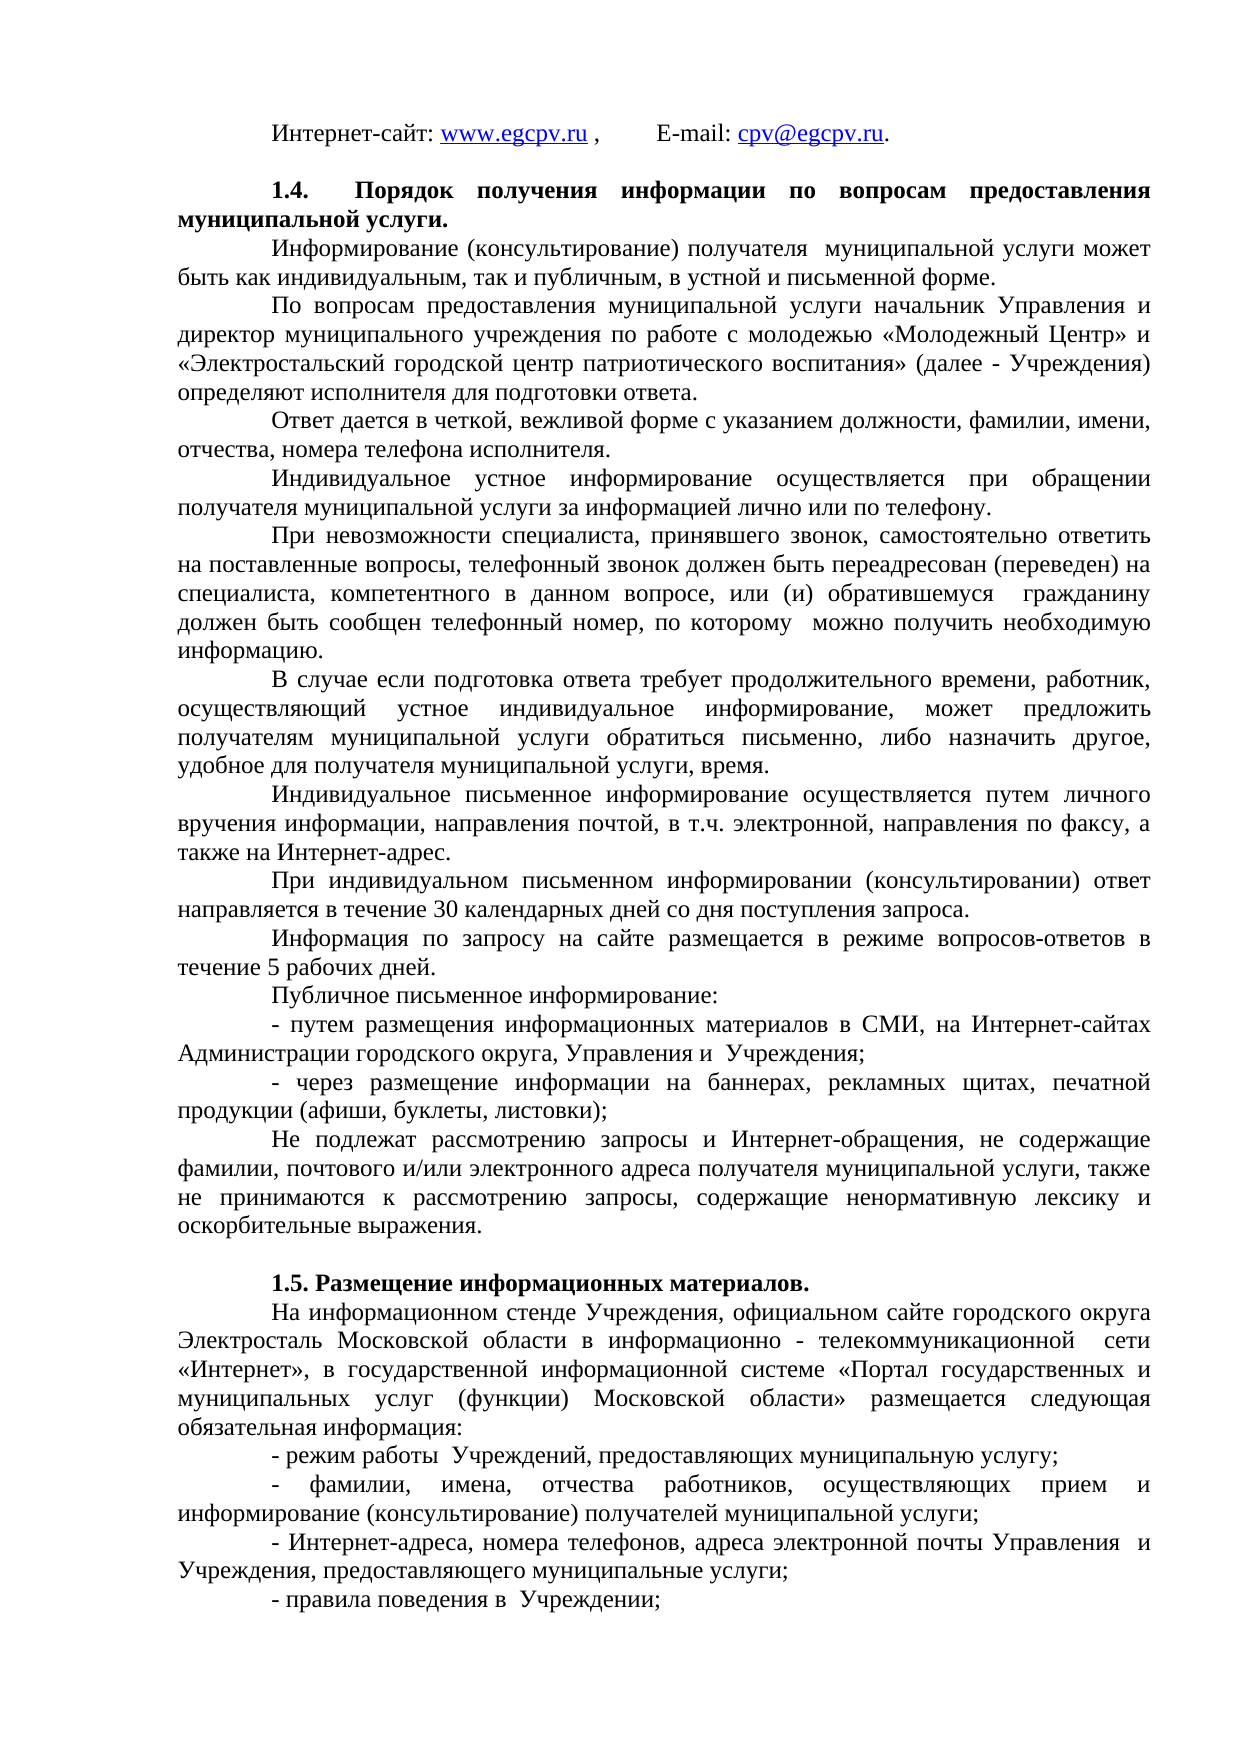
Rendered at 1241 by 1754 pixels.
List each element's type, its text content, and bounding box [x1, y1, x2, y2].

text - правила поведения в Учреждении; [177, 1584, 1152, 1613]
text В случае если подготовка ответа требует продолжительного времени, работник, осуществляющий устное индивидуальное информирование, может предложить получателям муниципальной услуги обратиться письменно, либо назначить другое, удобное для получателя муниципальной услуги, время. [177, 664, 1152, 779]
text Индивидуальное письменное информирование осуществляется путем личного вручения информации, направления почтой, в т.ч. электронной, направления по факсу, а также на Интернет-адрес. [177, 779, 1152, 866]
text При индивидуальном письменном информировании (консультировании) ответ направляется в течение 30 календарных дней со дня поступления запроса. [177, 866, 1152, 923]
text - путем размещения информационных материалов в СМИ, на Интернет-сайтах Администрации городского округа, Управления и Учреждения; [177, 1009, 1152, 1067]
text Информация по запросу на сайте размещается в режиме вопросов-ответов в течение 5 рабочих дней. [177, 923, 1152, 981]
text При невозможности специалиста, принявшего звонок, самостоятельно ответить на поставленные вопросы, телефонный звонок должен быть переадресован (переведен) на специалиста, компетентного в данном вопросе, или (и) обратившемуся гражданину должен быть сообщен телефонный номер, по которому можно получить необходимую информацию. [177, 521, 1152, 664]
text Публичное письменное информирование: [177, 981, 1152, 1009]
text Не подлежат рассмотрению запросы и Интернет-обращения, не содержащие фамилии, почтового и/или электронного адреса получателя муниципальной услуги, также не принимаются к рассмотрению запросы, содержащие ненормативную лексику и оскорбительные выражения. [177, 1124, 1152, 1239]
text По вопросам предоставления муниципальной услуги начальник Управления и директор муниципального учреждения по работе с молодежью «Молодежный Центр» и «Электростальский городской центр патриотического воспитания» (далее - Учреждения) определяют исполнителя для подготовки ответа. [177, 291, 1152, 406]
text - Интернет-адреса, номера телефонов, адреса электронной почты Управления и Учреждения, предоставляющего муниципальные услуги; [177, 1527, 1152, 1584]
text 1.4. Порядок получения информации по вопросам предоставления муниципальной услуги. [177, 176, 1152, 233]
text - режим работы Учреждений, предоставляющих муниципальную услугу; [177, 1441, 1152, 1469]
text На информационном стенде Учреждения, официальном сайте городского округа Электросталь Московской области в информационно - телекоммуникационной сети «Интернет», в государственной информационной системе «Портал государственных и муниципальных услуг (функции) Московской области» размещается следующая обязательная информация: [177, 1297, 1152, 1441]
text 1.5. Размещение информационных материалов. [177, 1268, 1152, 1297]
text - фамилии, имена, отчества работников, осуществляющих прием и информирование (консультирование) получателей муниципальной услуги; [177, 1469, 1152, 1527]
text Интернет-сайт: www.egcpv.ru , E-mail: cpv@egcpv.ru. [177, 118, 1152, 147]
text Индивидуальное устное информирование осуществляется при обращении получателя муниципальной услуги за информацией лично или по телефону. [177, 463, 1152, 521]
text Ответ дается в четкой, вежливой форме с указанием должности, фамилии, имени, отчества, номера телефона исполнителя. [177, 406, 1152, 463]
text Информирование (консультирование) получателя муниципальной услуги может быть как индивидуальным, так и публичным, в устной и письменной форме. [177, 233, 1152, 291]
text - через размещение информации на баннерах, рекламных щитах, печатной продукции (афиши, буклеты, листовки); [177, 1067, 1152, 1124]
